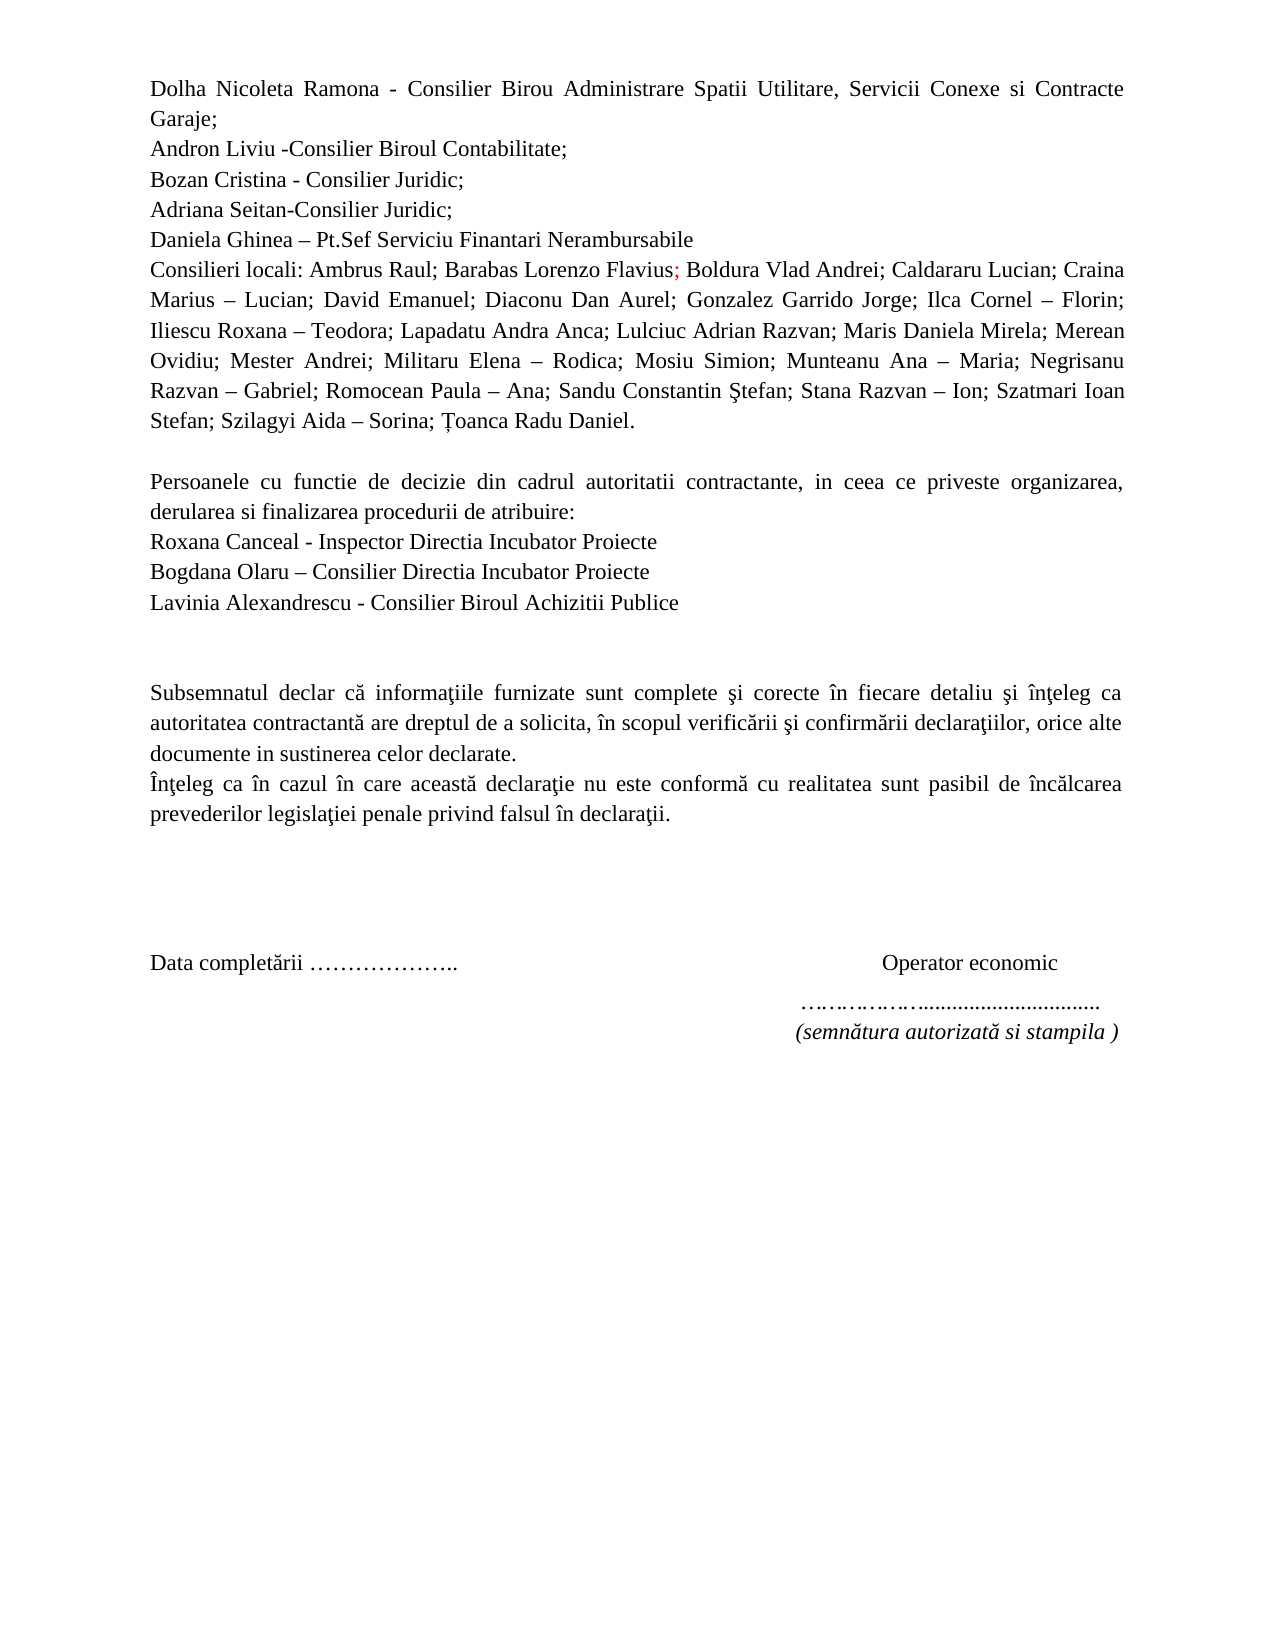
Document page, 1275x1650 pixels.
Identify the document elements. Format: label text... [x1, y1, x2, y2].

text Bogdana Olaru – Consilier Directia Incubator Proiecte [150, 558, 1125, 585]
text Consilieri locali: Ambrus Raul; Barabas Lorenzo Flavius; Boldura Vlad Andrei; Caldararu Lucian; Craina Marius – Lucian; David Emanuel; Diaconu Dan Aurel; Gonzalez Garrido Jorge; Ilca Cornel – Florin; Iliescu Roxana – Teodora; Lapadatu Andra Anca; Lulciuc Adrian Razvan; Maris Daniela Mirela; Merean Ovidiu; Mester Andrei; Militaru Elena – Rodica; Mosiu Simion; Munteanu Ana – Maria; Negrisanu Razvan – Gabriel; Romocean Paula – Ana; Sandu Constantin Ştefan; Stana Razvan – Ion; Szatmari Ioan Stefan; Szilagyi Aida – Sorina; Țoanca Radu Daniel. [150, 256, 1125, 434]
text Roxana Canceal - Inspector Directia Incubator Proiecte [150, 528, 1125, 554]
text Andron Liviu -Consilier Biroul Contabilitate; [150, 135, 1125, 162]
text Data completării ……………….. Operator economic [150, 949, 1125, 975]
text Persoanele cu functie de decizie din cadrul autoritatii contractante, in ceea ce priveste organizarea, derularea si finalizarea procedurii de atribuire: [150, 468, 1125, 524]
text Bozan Cristina - Consilier Juridic; [150, 166, 1125, 192]
text (semnătura autorizată si stampila ) [150, 1018, 1125, 1045]
text Daniela Ghinea – Pt.Sef Serviciu Finantari Nerambursabile [150, 226, 1125, 252]
text Subsemnatul declar că informaţiile furnizate sunt complete şi corecte în fiecare detaliu şi înţeleg ca autoritatea contractantă are dreptul de a solicita, în scopul verificării şi confirmării declaraţiilor, orice alte documente in sustinerea celor declarate. [150, 679, 1124, 766]
text Lavinia Alexandrescu - Consilier Biroul Achizitii Publice [150, 588, 1125, 615]
text ………………............................... [150, 988, 1125, 1014]
text Dolha Nicoleta Ramona - Consilier Birou Administrare Spatii Utilitare, Servicii Conexe si Contracte Garaje; [150, 75, 1125, 132]
text Înţeleg ca în cazul în care această declaraţie nu este conformă cu realitatea sunt pasibil de încălcarea prevederilor legislaţiei penale privind falsul în declaraţii. [150, 770, 1124, 826]
text Adriana Seitan-Consilier Juridic; [150, 196, 1125, 222]
